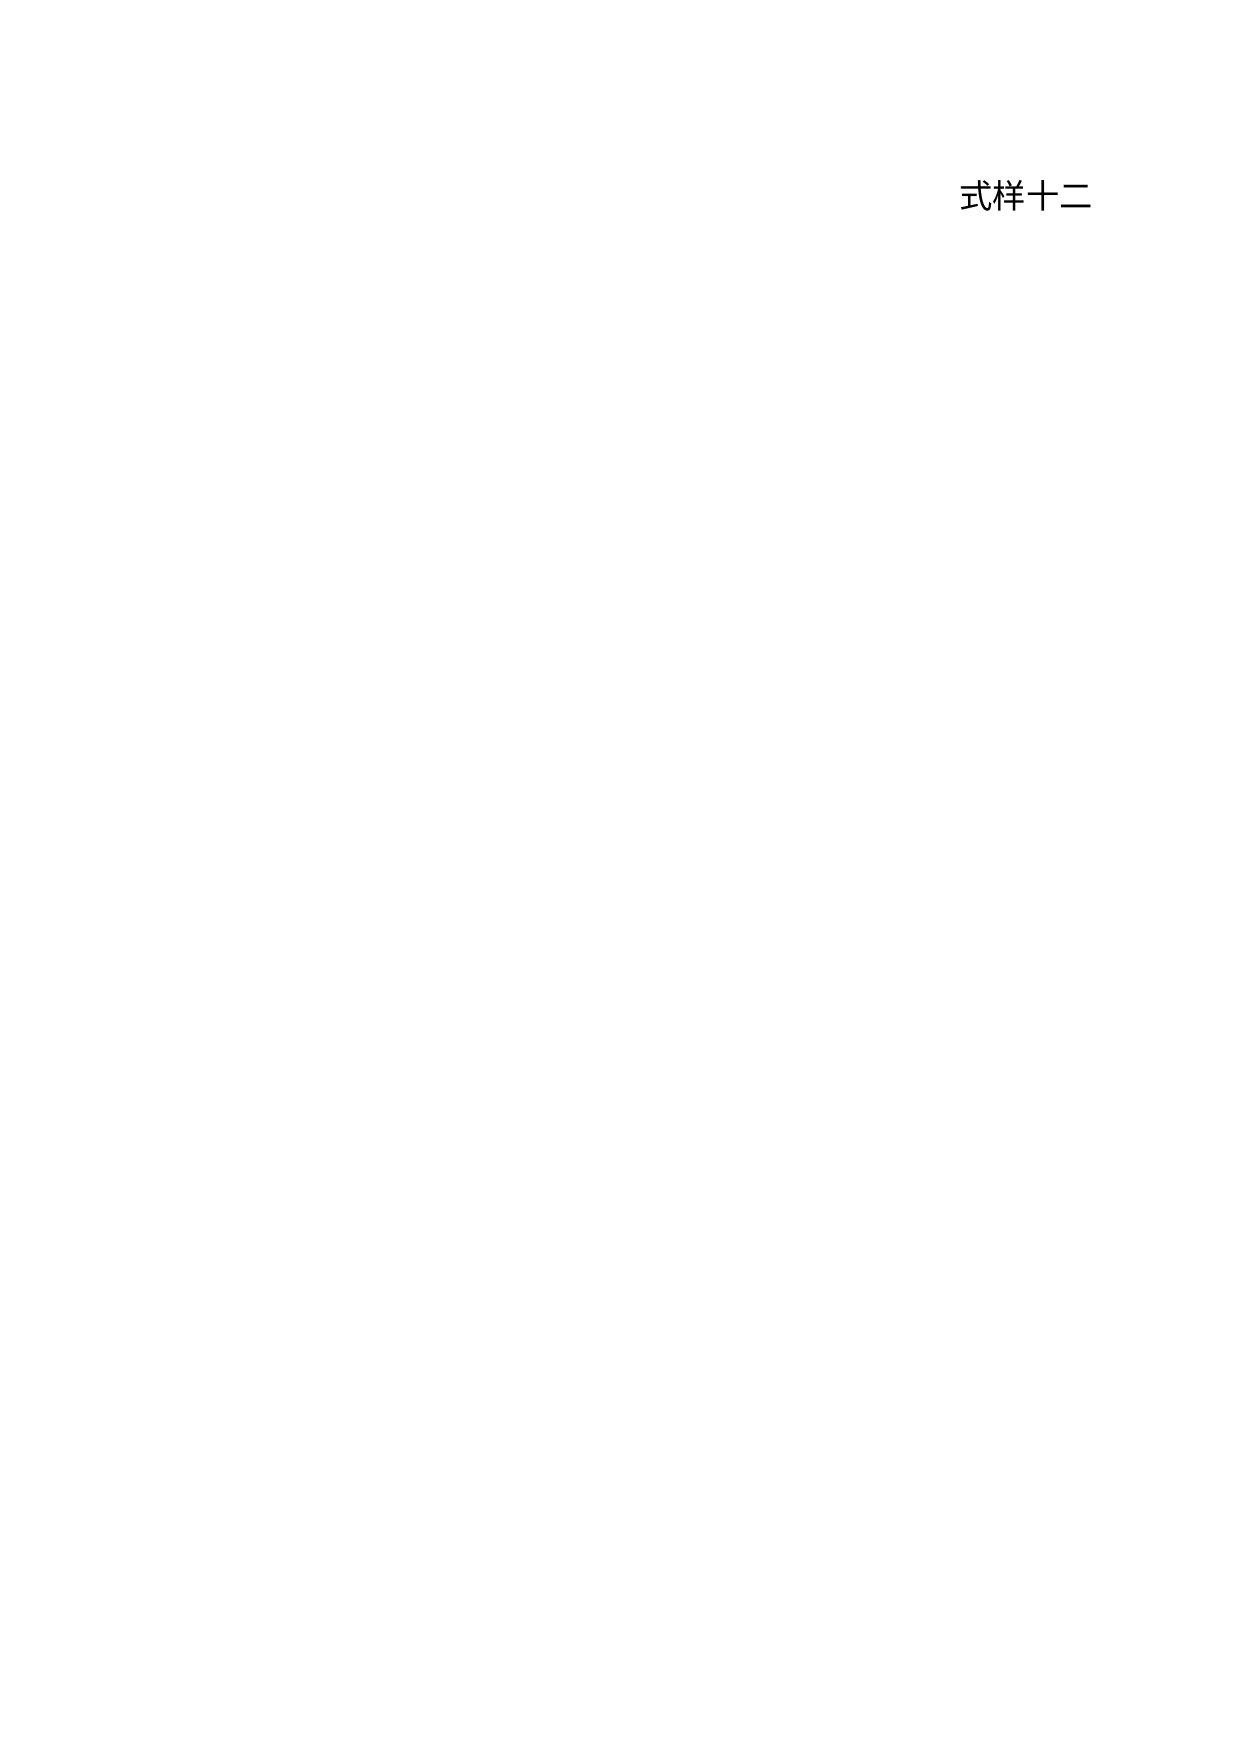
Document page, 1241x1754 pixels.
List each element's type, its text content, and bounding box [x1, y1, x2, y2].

text 式样十二 [148, 162, 1093, 227]
